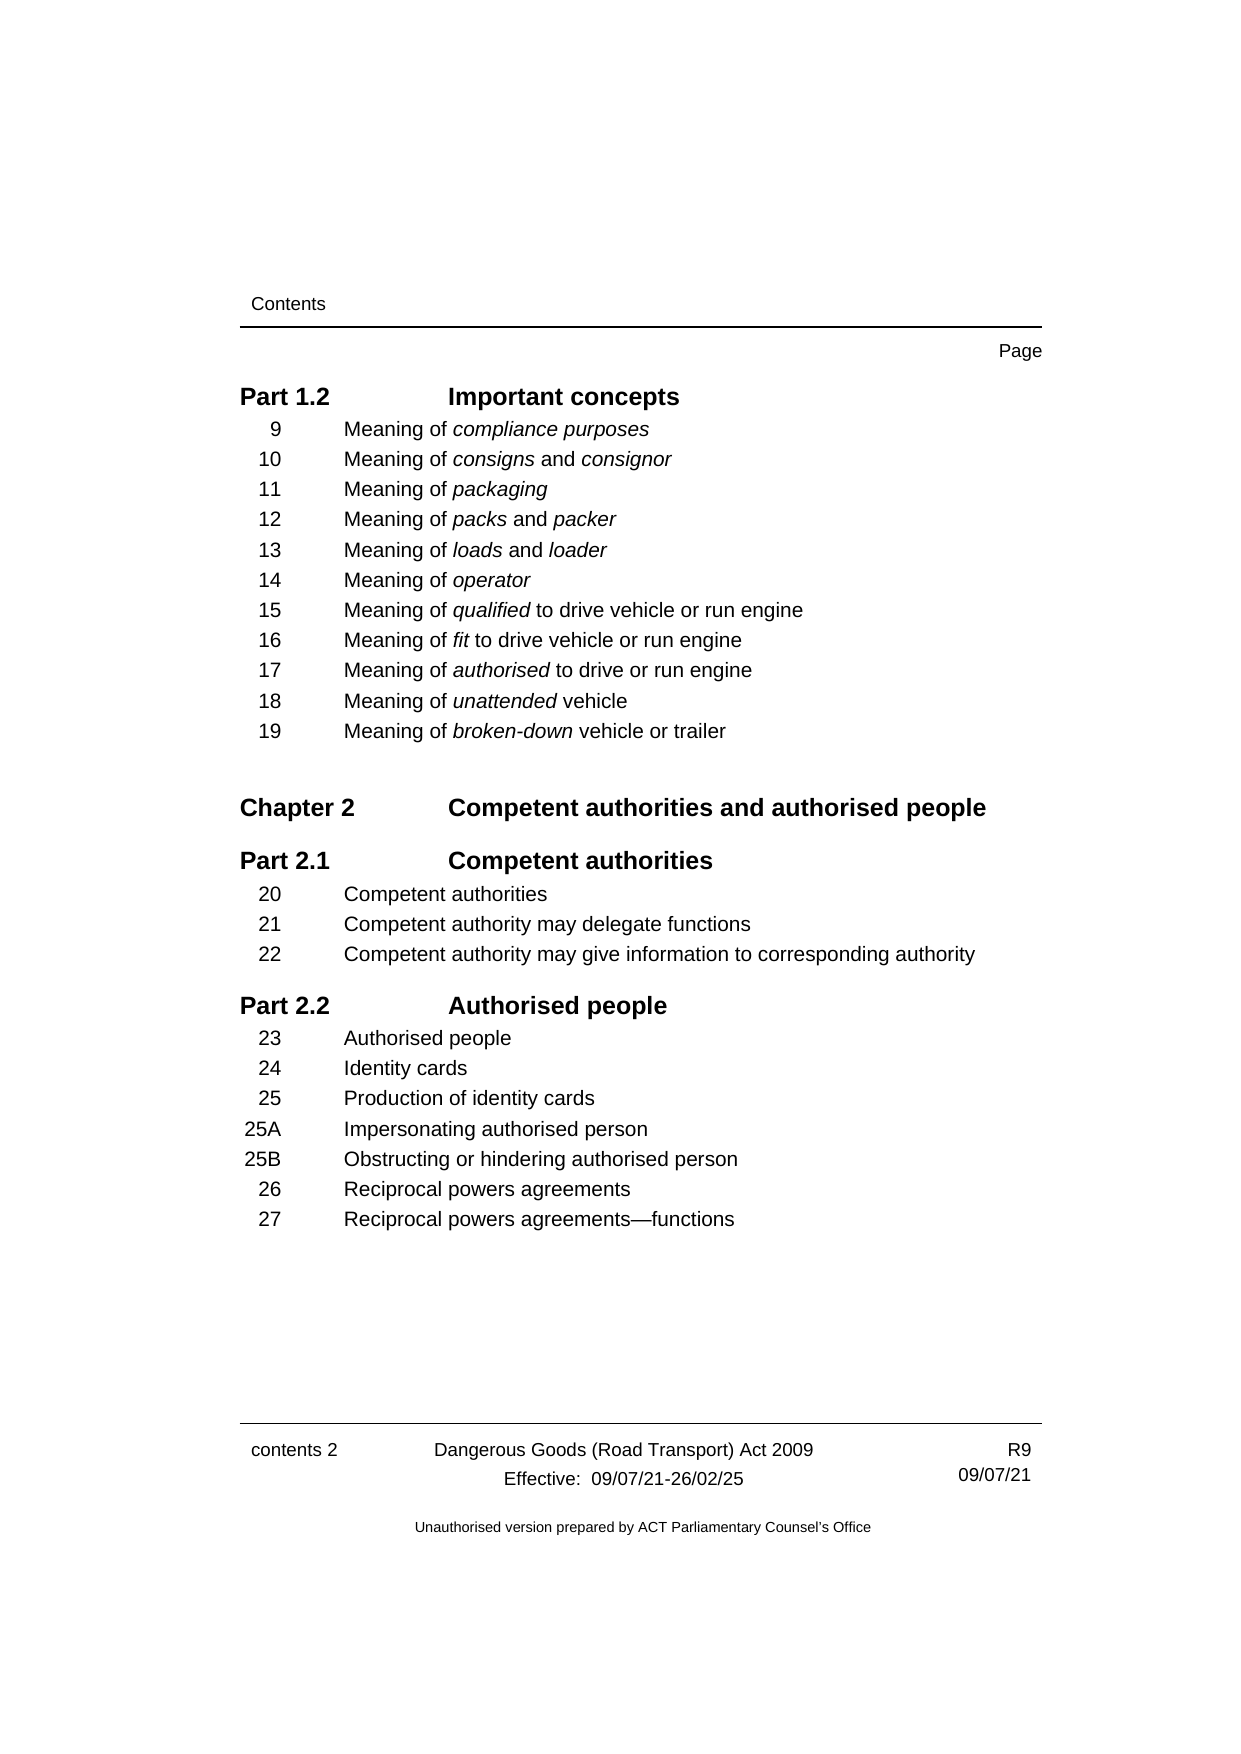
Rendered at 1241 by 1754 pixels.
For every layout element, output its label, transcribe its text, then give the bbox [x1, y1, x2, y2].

text 23 Authorised people 14 [239, 1026, 996, 1050]
text 24 Identity cards 14 [239, 1056, 996, 1080]
text 25A Impersonating authorised person 16 [239, 1116, 996, 1140]
text 12 Meaning of packs and packer 6 [239, 507, 996, 531]
text 17 Meaning of authorised to drive or run engine 9 [239, 658, 996, 682]
text 15 Meaning of qualified to drive vehicle or run engine 8 [239, 598, 996, 622]
text 25 Production of identity cards 15 [239, 1086, 996, 1110]
text 18 Meaning of unattended vehicle 9 [239, 688, 996, 712]
text Part 2.1 Competent authorities 12 [239, 846, 996, 875]
text 26 Reciprocal powers agreements 16 [239, 1177, 996, 1201]
text Part 2.2 Authorised people 14 [239, 991, 996, 1019]
text 21 Competent authority may delegate functions 12 [239, 912, 996, 936]
text 9 Meaning of compliance purposes 5 [239, 417, 996, 441]
text 20 Competent authorities 12 [239, 881, 996, 905]
text 19 Meaning of broken-down vehicle or trailer 11 [239, 719, 996, 743]
text 13 Meaning of loads and loader 7 [239, 537, 996, 561]
text 16 Meaning of fit to drive vehicle or run engine 8 [239, 628, 996, 652]
text 22 Competent authority may give information to corresponding authority 13 [239, 942, 996, 966]
text 11 Meaning of packaging 6 [239, 477, 996, 501]
text Part 1.2 Important concepts 5 [239, 382, 996, 410]
text 14 Meaning of operator 8 [239, 568, 996, 592]
text 10 Meaning of consigns and consignor 5 [239, 447, 996, 471]
text 25B Obstructing or hindering authorised person 16 [239, 1147, 996, 1171]
text 27 Reciprocal powers agreements—functions 17 [239, 1207, 996, 1231]
text Chapter 2 Competent authorities and authorised people 12 [239, 793, 996, 821]
